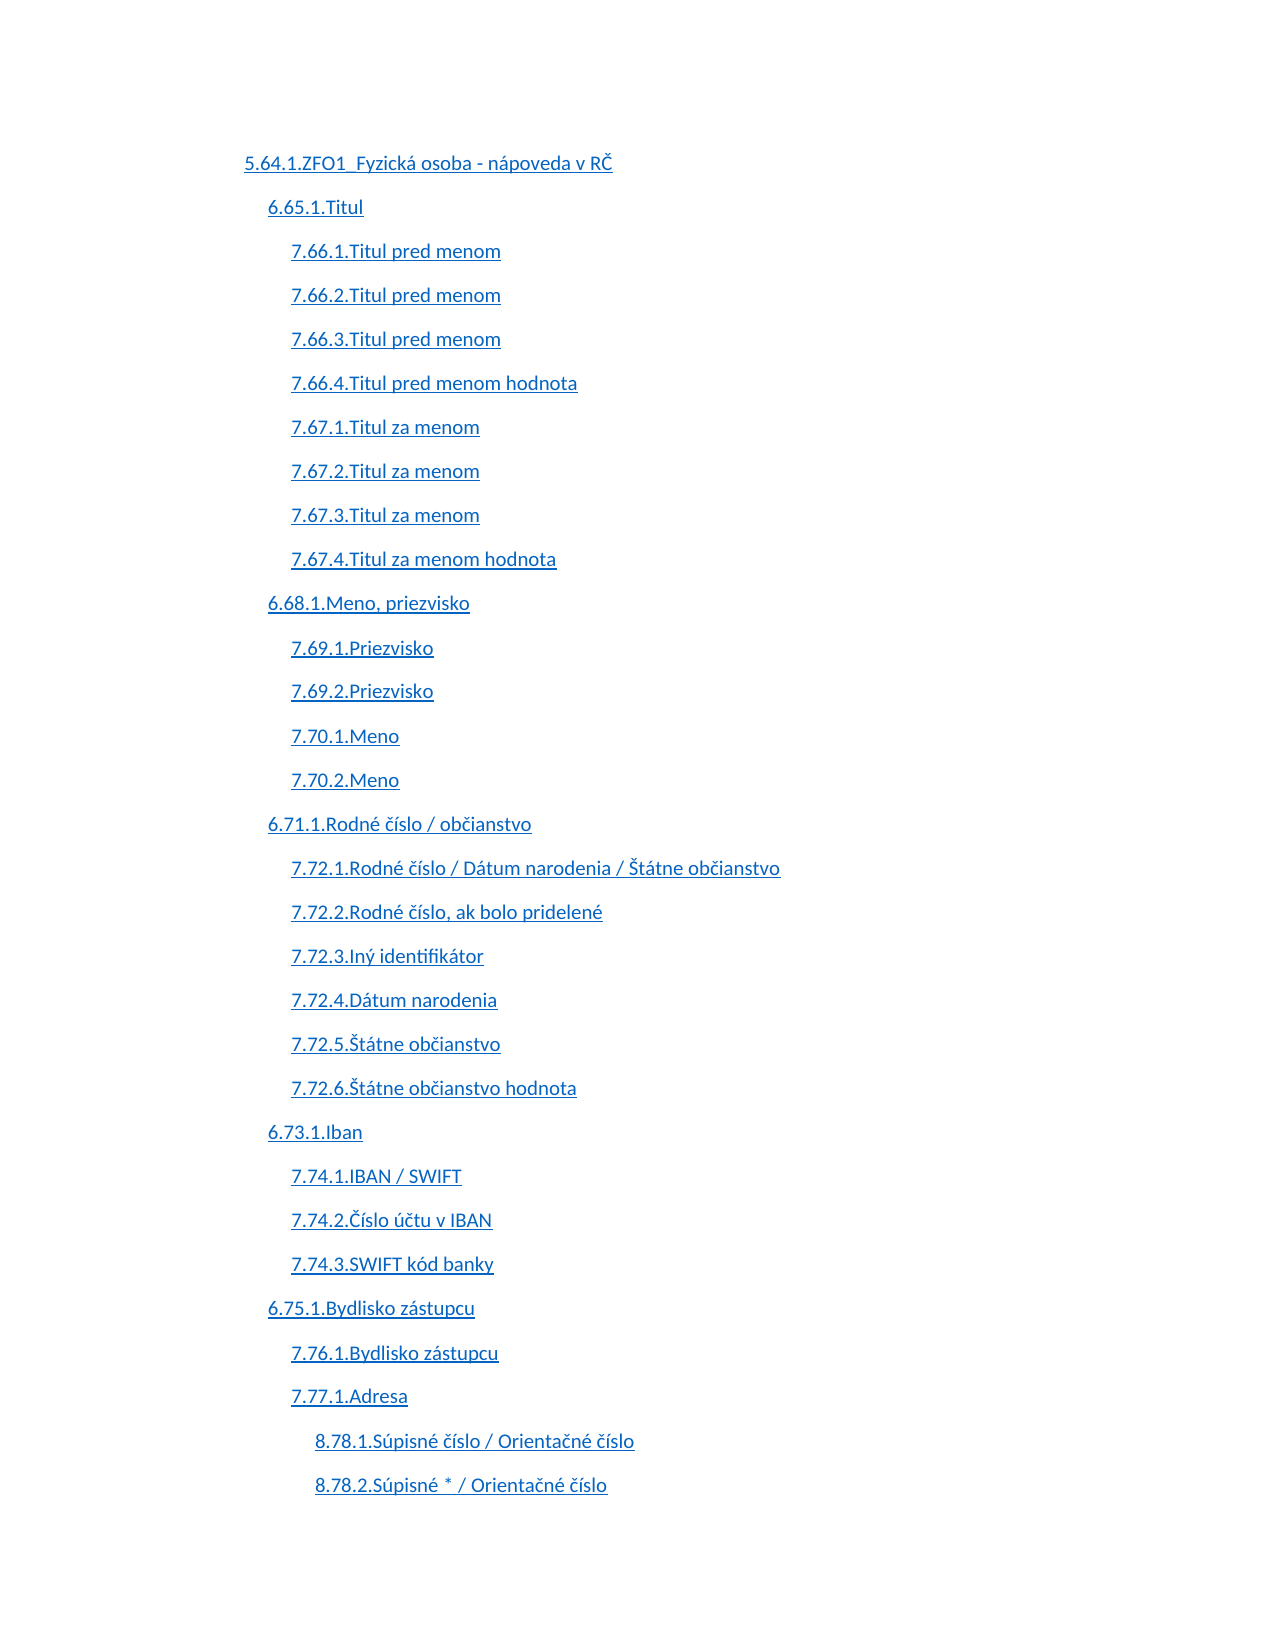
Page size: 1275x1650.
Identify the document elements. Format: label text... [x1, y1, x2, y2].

text 7.72.4.Dátum narodenia [150, 987, 1125, 1013]
text 7.72.6.Štátne občianstvo hodnota [150, 1075, 1125, 1101]
text 6.73.1.Iban [150, 1119, 1125, 1145]
text 7.72.1.Rodné číslo / Dátum narodenia / Štátne občianstvo [150, 855, 1125, 880]
text 8.78.2.Súpisné * / Orientačné číslo [150, 1472, 1125, 1497]
text 7.74.2.Číslo účtu v IBAN [150, 1207, 1125, 1233]
text 7.67.1.Titul za menom [150, 414, 1125, 440]
text 6.75.1.Bydlisko zástupcu [150, 1296, 1125, 1321]
text 7.66.4.Titul pred menom hodnota [150, 370, 1125, 396]
text 5.64.1.ZFO1_Fyzická osoba - nápoveda v RČ [150, 150, 1125, 175]
text 6.65.1.Titul [150, 194, 1125, 219]
text 7.69.1.Priezvisko [150, 635, 1125, 660]
text 6.68.1.Meno, priezvisko [150, 591, 1125, 616]
text 7.67.4.Titul za menom hodnota [150, 547, 1125, 572]
text 7.76.1.Bydlisko zástupcu [150, 1340, 1125, 1365]
text 7.66.3.Titul pred menom [150, 326, 1125, 352]
text 7.70.1.Meno [150, 723, 1125, 748]
text 7.72.2.Rodné číslo, ak bolo pridelené [150, 899, 1125, 924]
text 7.66.1.Titul pred menom [150, 238, 1125, 263]
text 7.74.3.SWIFT kód banky [150, 1252, 1125, 1277]
text 7.66.2.Titul pred menom [150, 282, 1125, 308]
text 7.74.1.IBAN / SWIFT [150, 1163, 1125, 1189]
text 7.67.3.Titul za menom [150, 502, 1125, 528]
text 7.67.2.Titul za menom [150, 458, 1125, 484]
text 7.72.3.Iný identifikátor [150, 943, 1125, 968]
text 7.69.2.Priezvisko [150, 679, 1125, 704]
text 8.78.1.Súpisné číslo / Orientačné číslo [150, 1428, 1125, 1453]
text 7.70.2.Meno [150, 767, 1125, 792]
text 7.72.5.Štátne občianstvo [150, 1031, 1125, 1057]
text 7.77.1.Adresa [150, 1384, 1125, 1409]
text 6.71.1.Rodné číslo / občianstvo [150, 811, 1125, 836]
